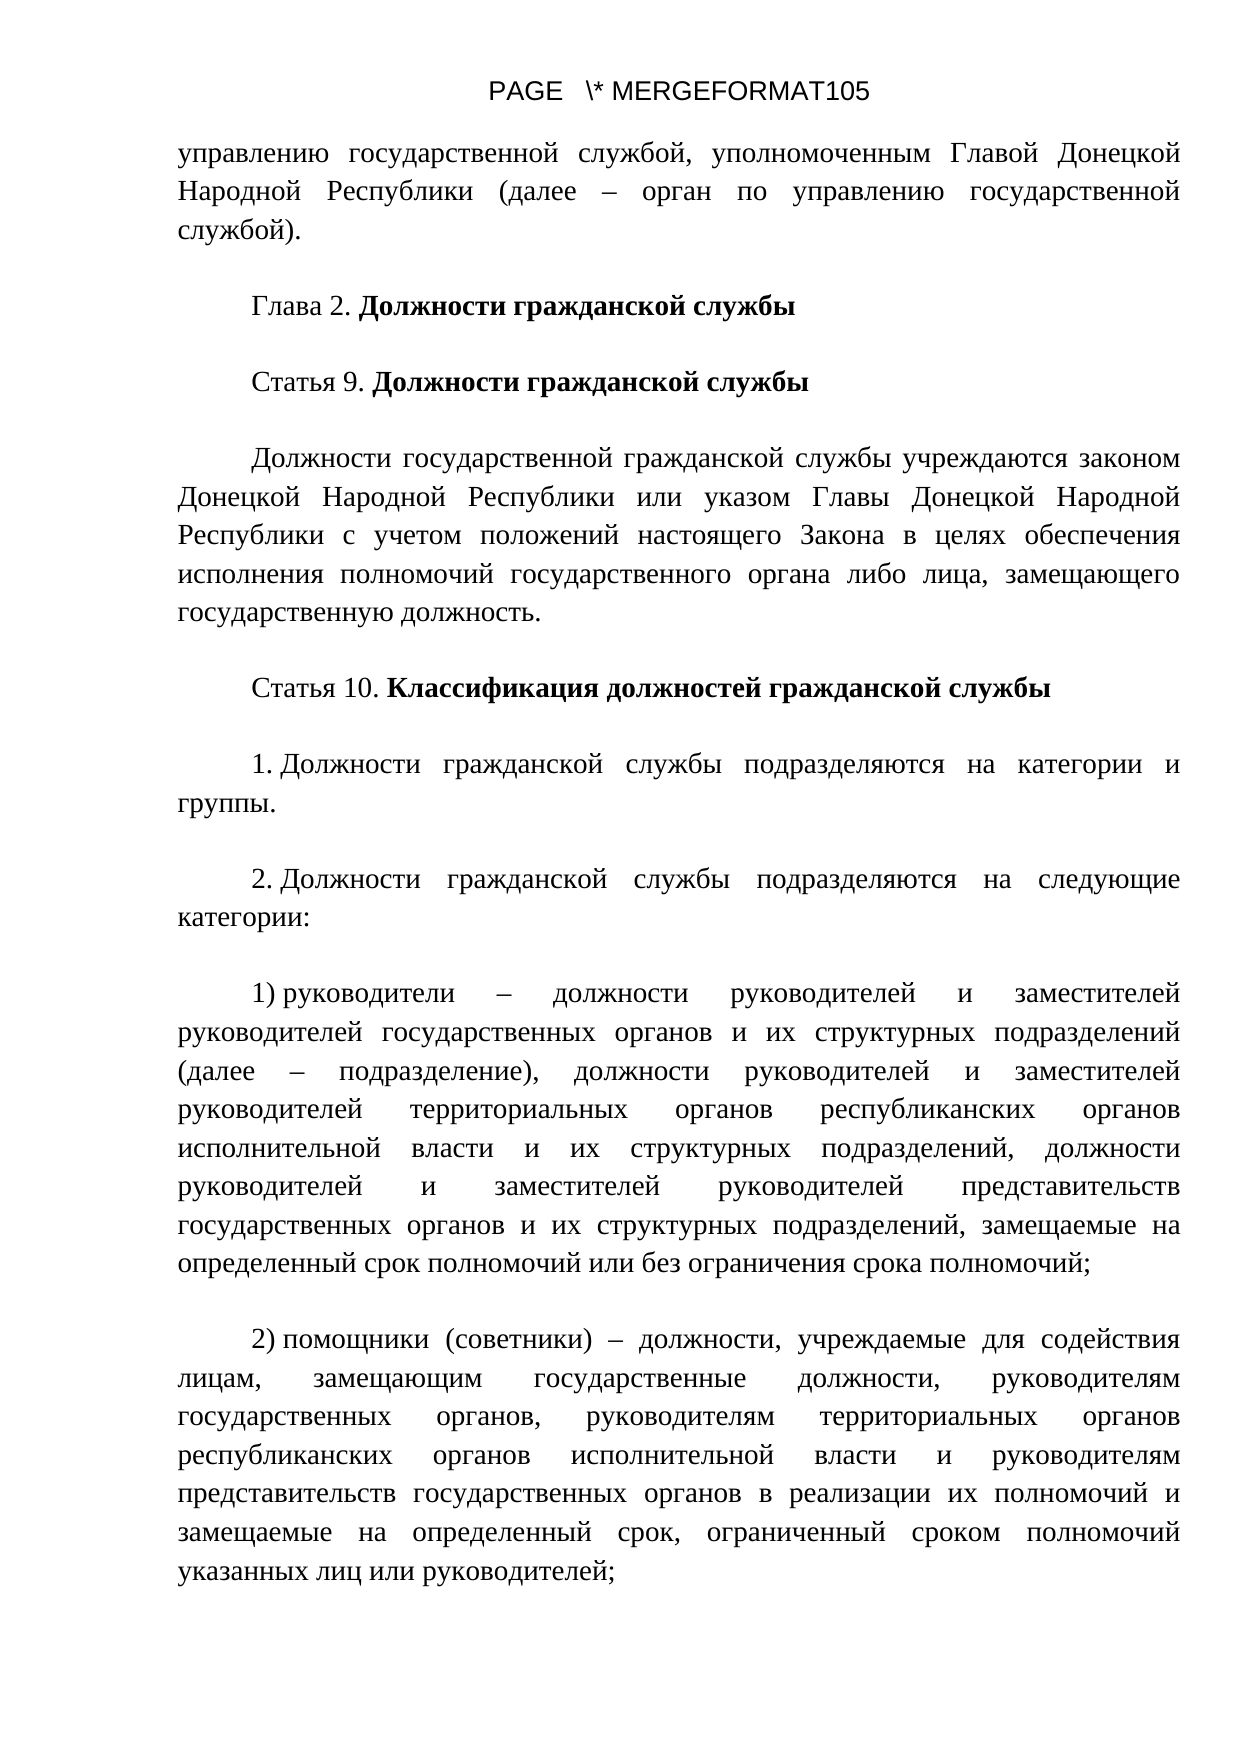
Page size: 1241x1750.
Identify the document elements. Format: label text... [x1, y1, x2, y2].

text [177, 135, 1181, 246]
text Статья 10. Классификация должностей гражданской службы [177, 670, 1181, 704]
text 2) помощники (советники) – должности, учреждаемые для содействия лицам, замещающим государственные должности, руководителям государственных органов, руководителям территориальных органов республиканских органов исполнительной власти и руководителям представительств государственных органов в реализации их полномочий и замещаемые на определенный срок, ограниченный сроком полномочий указанных лиц или руководителей; [177, 1321, 1181, 1586]
text Глава 2. Должности гражданской службы [177, 288, 1181, 322]
text Статья 9. Должности гражданской службы [177, 364, 1181, 398]
text Должности государственной гражданской службы учреждаются законом Донецкой Народной Республики или указом Главы Донецкой Народной Республики с учетом положений настоящего Закона в целях обеспечения исполнения полномочий государственного органа либо лица, замещающего государственную должность. [177, 440, 1181, 628]
text 2. Должности гражданской службы подразделяются на следующие категории: [177, 861, 1181, 933]
text 1. Должности гражданской службы подразделяются на категории и группы. [177, 746, 1181, 818]
text 1) руководители – должности руководителей и заместителей руководителей государственных органов и их структурных подразделений (далее – подразделение), должности руководителей и заместителей руководителей территориальных органов республиканских органов исполнительной власти и их структурных подразделений, должности руководителей и заместителей руководителей представительств государственных органов и их структурных подразделений, замещаемые на определенный срок полномочий или без ограничения срока полномочий; [177, 976, 1181, 1279]
